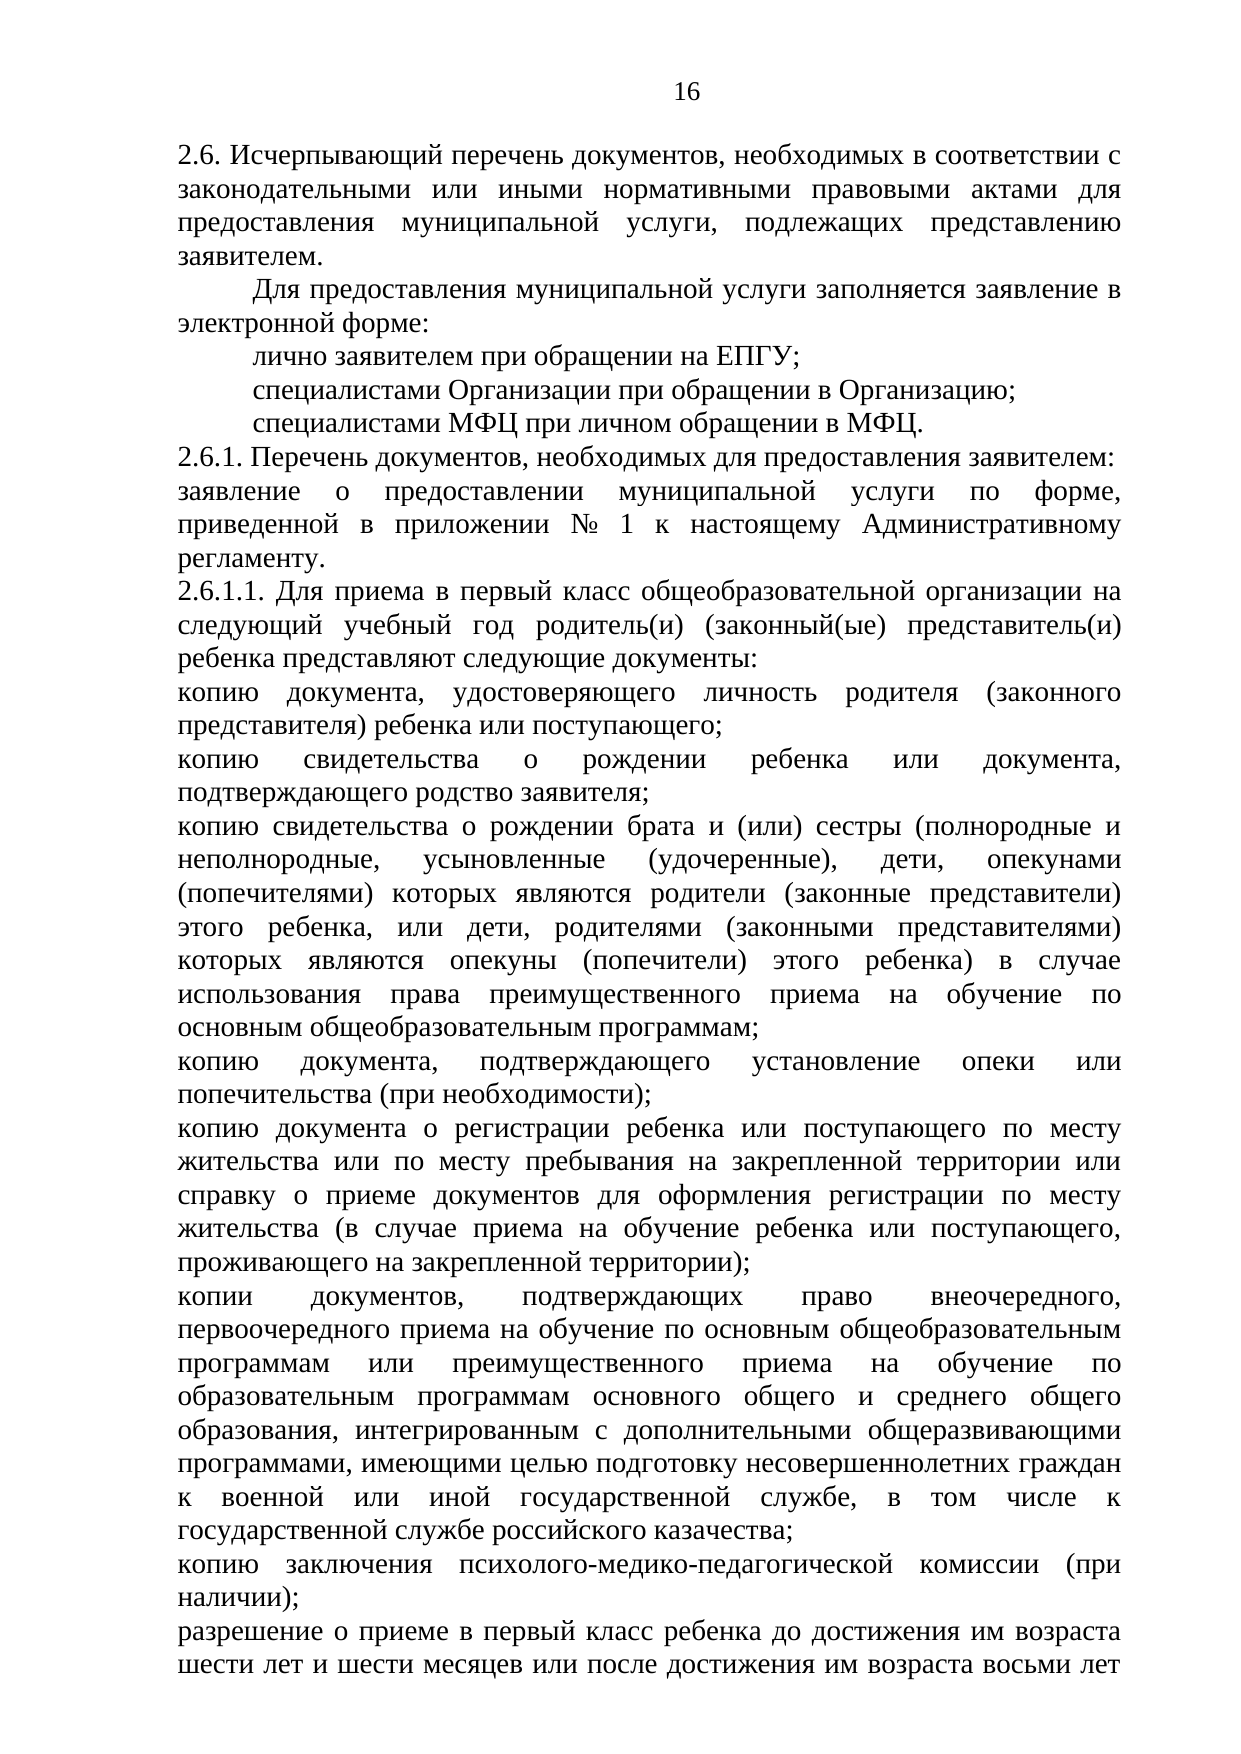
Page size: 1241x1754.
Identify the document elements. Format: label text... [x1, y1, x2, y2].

list специалистами МФЦ при личном обращении в МФЦ. [252, 406, 1122, 439]
text копию свидетельства о рождении брата и (или) сестры (полнородные и неполнородные, усыновленные (удочеренные), дети, опекунами (попечителями) которых являются родители (законные представители) этого ребенка, или дети, родителями (законными представителями) которых являются опекуны (попечители) этого ребенка) в случае использования права преимущественного приема на обучение по основным общеобразовательным программам; [177, 808, 1122, 1043]
text копию свидетельства о рождении ребенка или документа, подтверждающего родство заявителя; [177, 741, 1122, 808]
text лично заявителем при обращении на ЕПГУ; [177, 338, 1122, 372]
text 2.6.1. Перечень документов, необходимых для предоставления заявителем: [177, 439, 1122, 473]
text копию заключения психолого-медико-педагогической комиссии (при наличии); [177, 1546, 1122, 1613]
text Для предоставления муниципальной услуги заполняется заявление в электронной форме: [177, 271, 1122, 338]
text копии документов, подтверждающих право внеочередного, первоочередного приема на обучение по основным общеобразовательным программам или преимущественного приема на обучение по образовательным программам основного общего и среднего общего образования, интегрированным с дополнительными общеразвивающими программами, имеющими целью подготовку несовершеннолетних граждан к военной или иной государственной службе, в том числе к государственной службе российского казачества; [177, 1278, 1122, 1546]
text заявление о предоставлении муниципальной услуги по форме, приведенной в приложении № 1 к настоящему Административному регламенту. [177, 473, 1122, 573]
text копию документа о регистрации ребенка или поступающего по месту жительства или по месту пребывания на закрепленной территории или справку о приеме документов для оформления регистрации по месту жительства (в случае приема на обучение ребенка или поступающего, проживающего на закрепленной территории); [177, 1110, 1122, 1278]
text копию документа, подтверждающего установление опеки или попечительства (при необходимости); [177, 1043, 1122, 1110]
text 2.6. Исчерпывающий перечень документов, необходимых в соответствии с законодательными или иными нормативными правовыми актами для предоставления муниципальной услуги, подлежащих представлению заявителем. [177, 137, 1122, 271]
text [177, 1613, 1122, 1680]
text специалистами Организации при обращении в Организацию; [177, 372, 1122, 406]
text копию документа, удостоверяющего личность родителя (законного представителя) ребенка или поступающего; [177, 674, 1122, 741]
text 2.6.1.1. Для приема в первый класс общеобразовательной организации на следующий учебный год родитель(и) (законный(ые) представитель(и) ребенка представляют следующие документы: [177, 573, 1122, 674]
